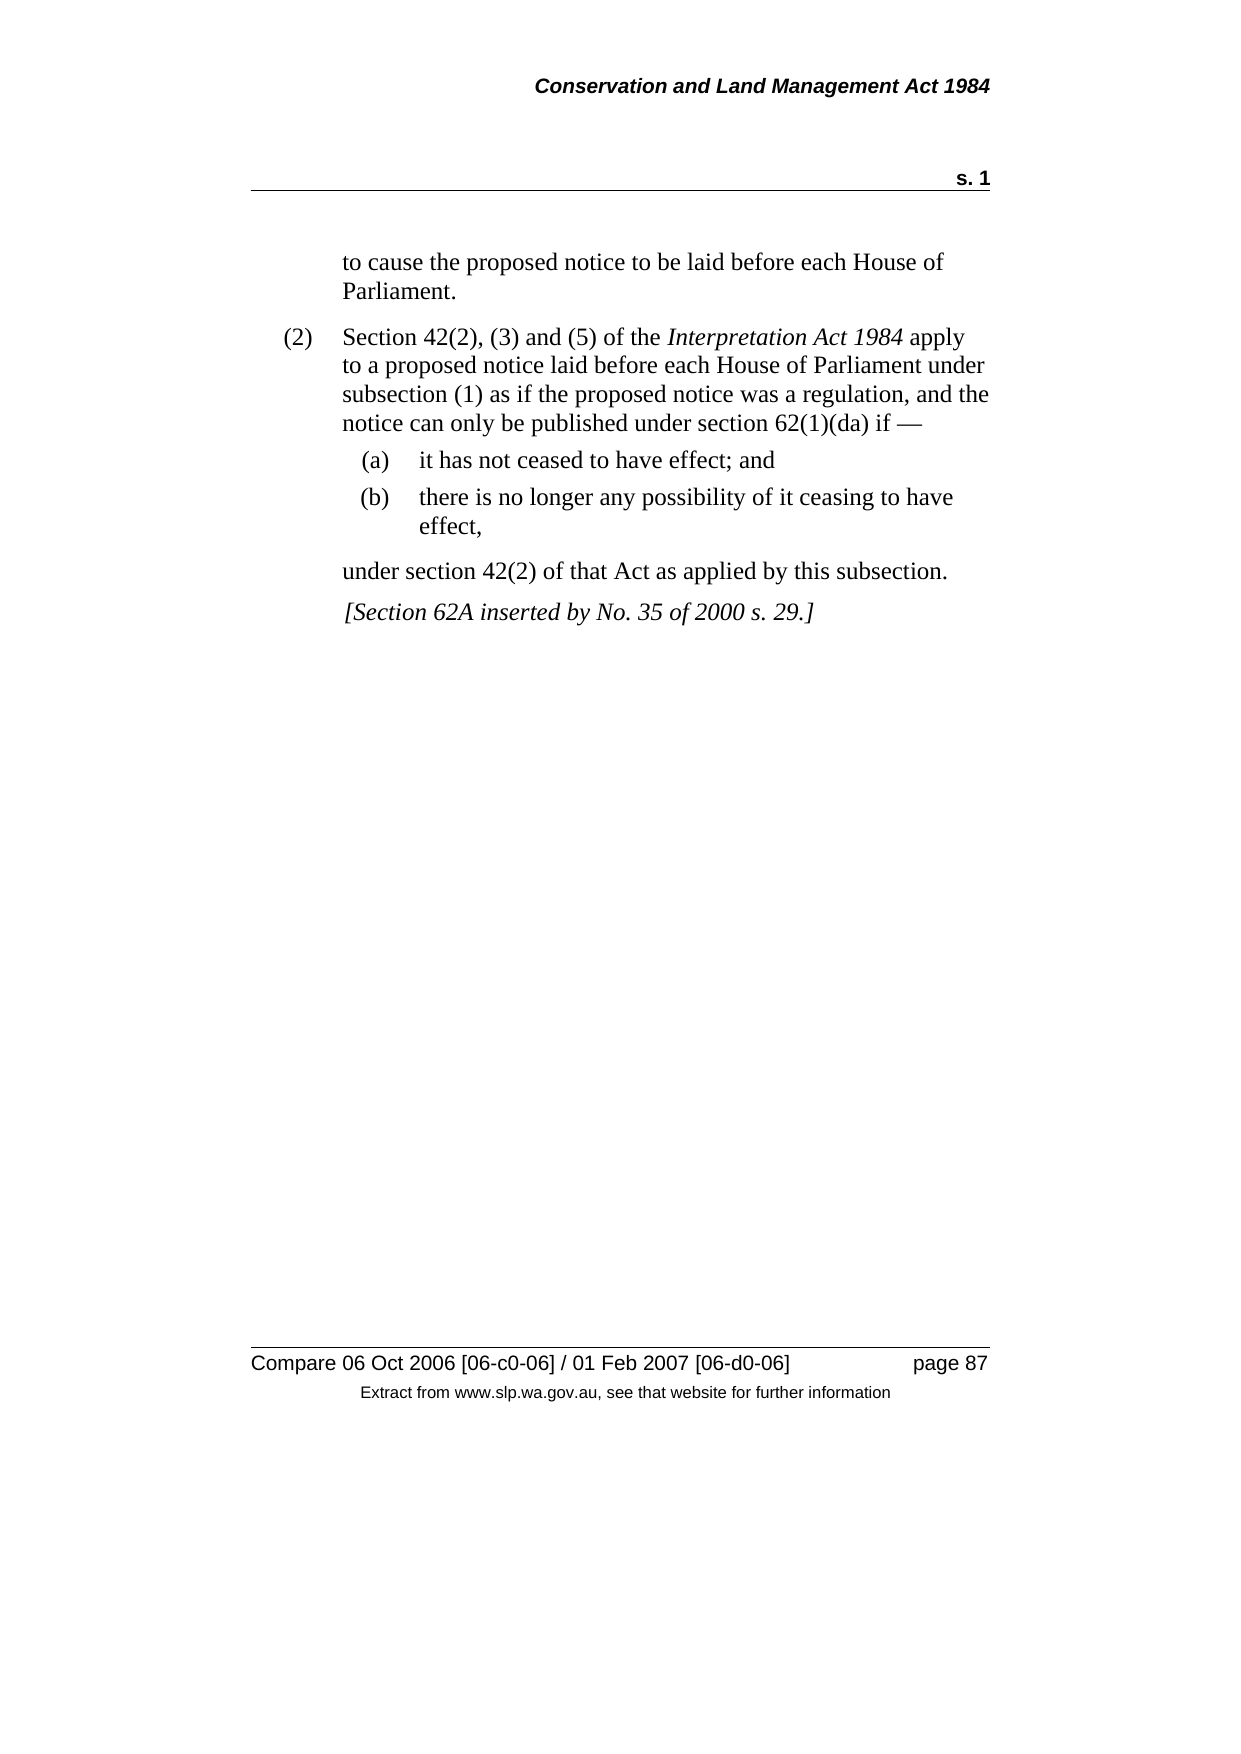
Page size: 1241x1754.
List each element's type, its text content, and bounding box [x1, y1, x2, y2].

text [251, 247, 990, 305]
text (b) there is no longer any possibility of it ceasing to have effect, [251, 482, 990, 539]
text (2) Section 42(2), (3) and (5) of the Interpretation Act 1984 apply to a proposed notice laid before each House of Parliament under subsection (1) as if the proposed notice was a regulation, and the notice can only be published under section 62(1)(da) if — [251, 322, 990, 437]
text [Section 62A inserted by No. 35 of 2000 s. 29.] [251, 597, 990, 626]
text (a) it has not ceased to have effect; and [251, 445, 990, 474]
text under section 42(2) of that Act as applied by this subsection. [251, 556, 990, 585]
